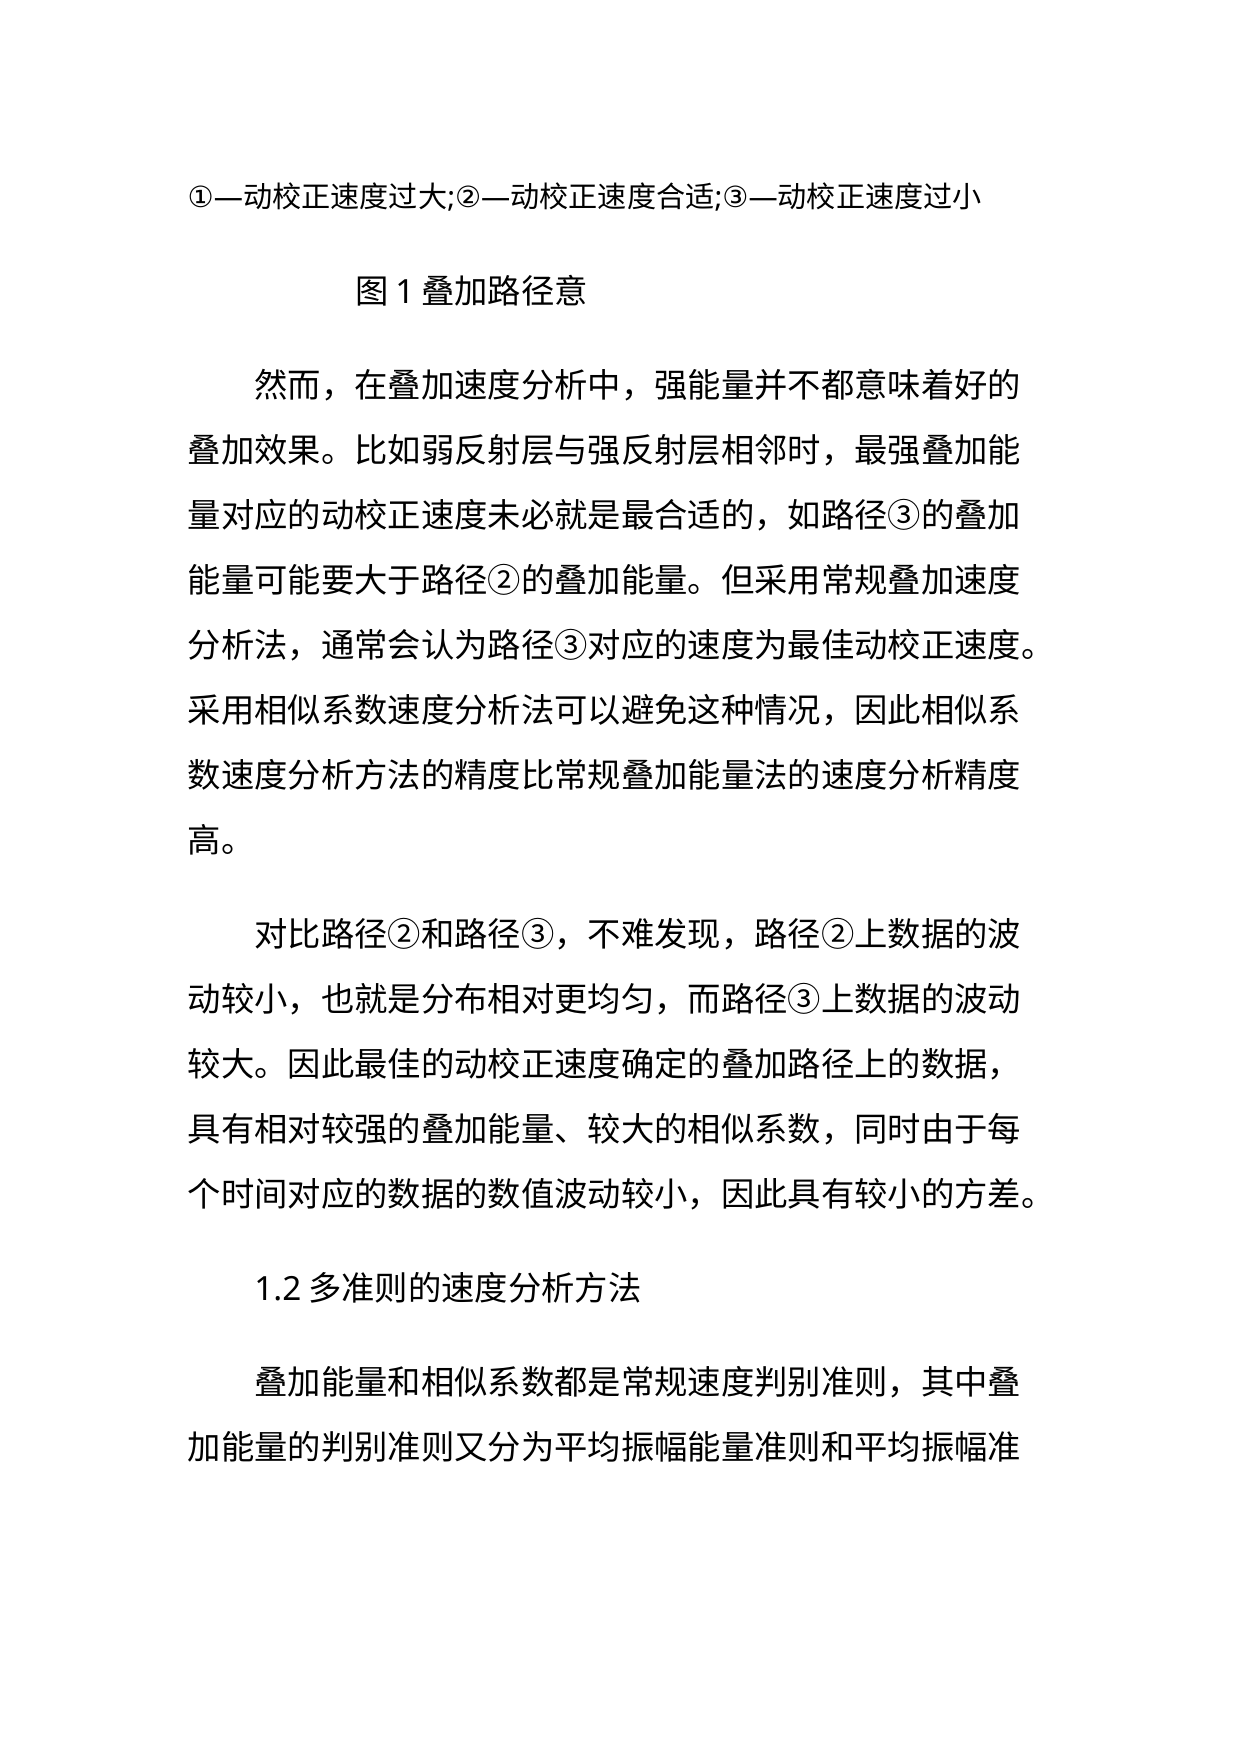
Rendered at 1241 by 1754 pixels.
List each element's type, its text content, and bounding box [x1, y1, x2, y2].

text 然而，在叠加速度分析中，强能量并不都意味着好的叠加效果。比如弱反射层与强反射层相邻时，最强叠加能量对应的动校正速度未必就是最合适的，如路径③的叠加能量可能要大于路径②的叠加能量。但采用常规叠加速度分析法，通常会认为路径③对应的速度为最佳动校正速度。采用相似系数速度分析法可以避免这种情况，因此相似系数速度分析方法的精度比常规叠加能量法的速度分析精度高。 [187, 350, 1053, 870]
text 图1叠加路径意 [187, 256, 1053, 321]
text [187, 1348, 1053, 1478]
text 对比路径②和路径③，不难发现，路径②上数据的波动较小，也就是分布相对更均匀，而路径③上数据的波动较大。因此最佳的动校正速度确定的叠加路径上的数据，具有相对较强的叠加能量、较大的相似系数，同时由于每个时间对应的数据的数值波动较小，因此具有较小的方差。 [187, 899, 1053, 1224]
text 1.2多准则的速度分析方法 [187, 1254, 1053, 1319]
text ①—动校正速度过大;②—动校正速度合适;③—动校正速度过小 [187, 162, 1053, 227]
